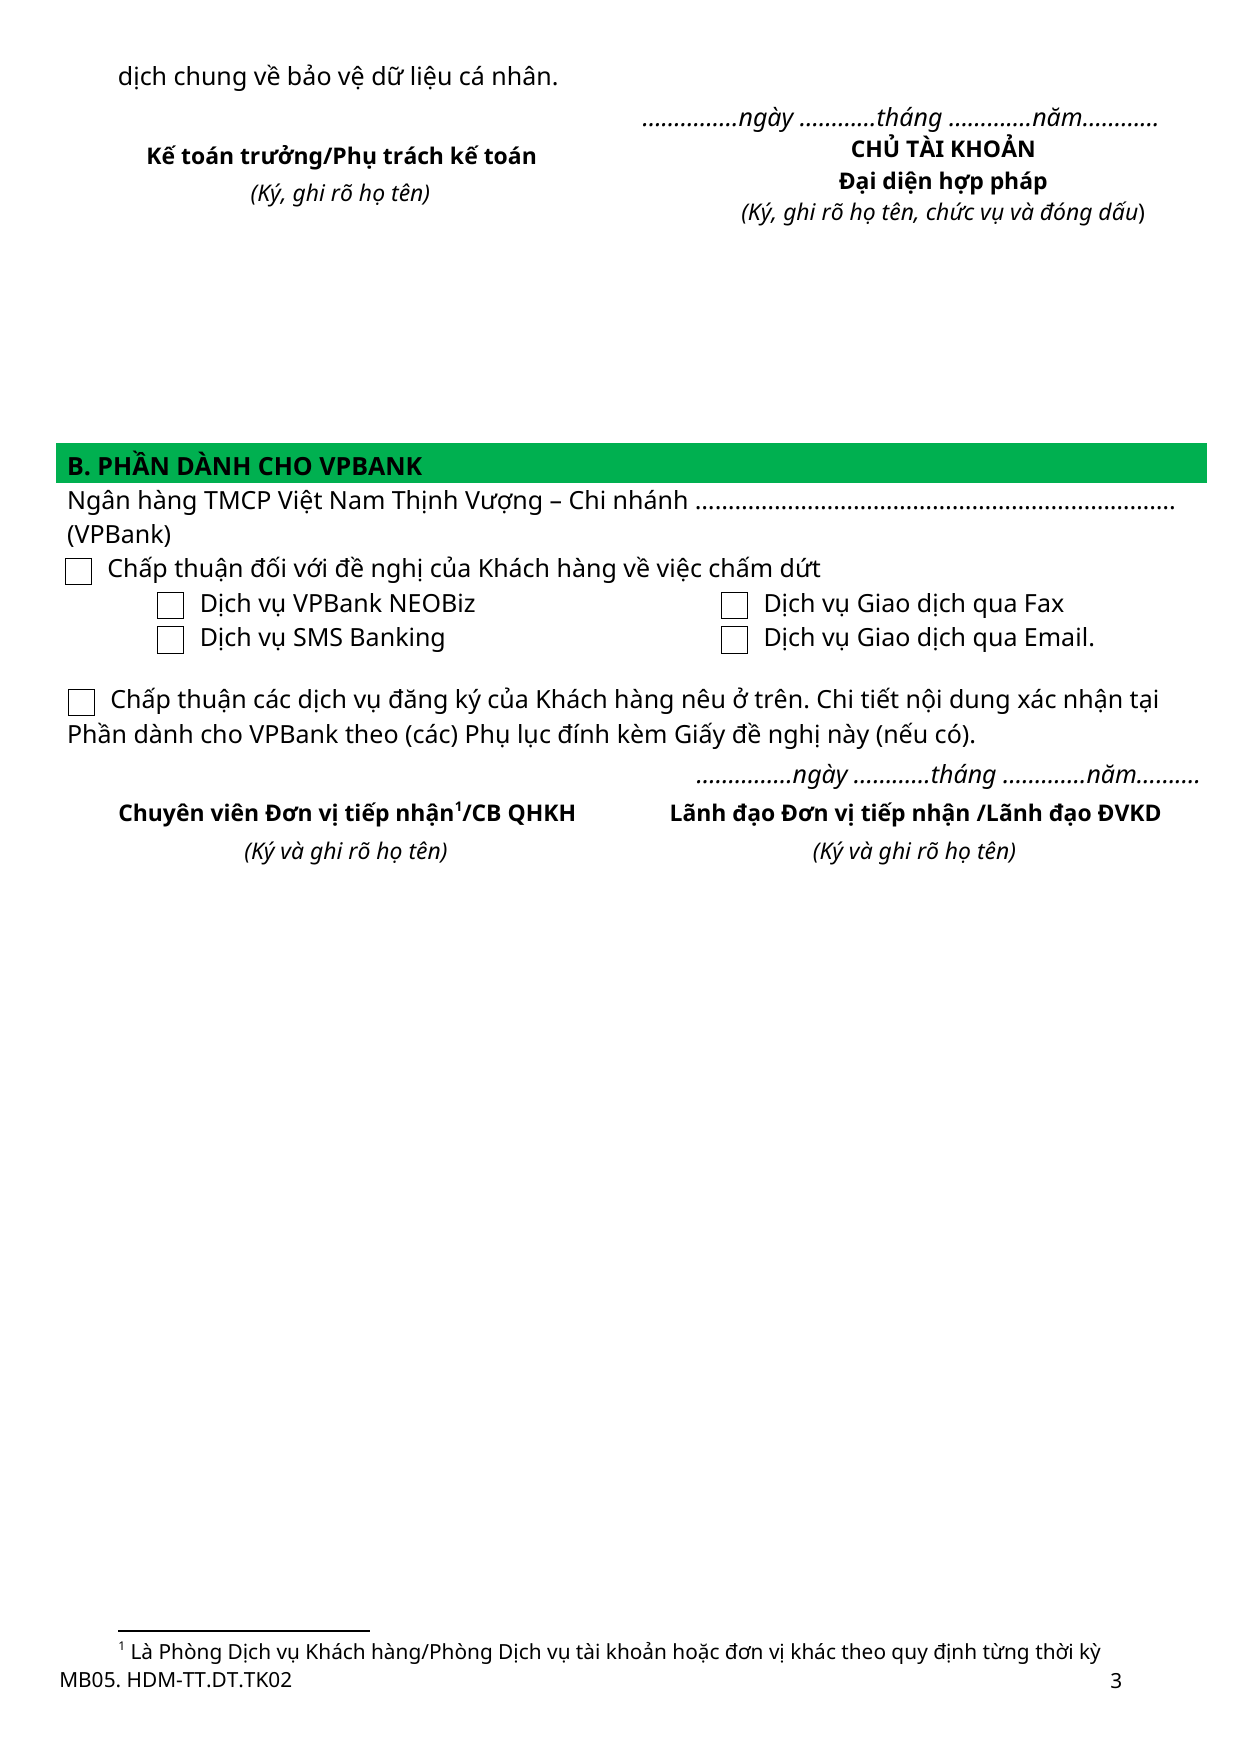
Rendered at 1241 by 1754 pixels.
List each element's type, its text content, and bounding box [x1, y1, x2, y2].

table_cell Ngân hàng TMCP Việt Nam Thịnh Vượng – Chi nhánh ………………………………………………………………. (VPBank) Chấp thuận đối với đề nghị của Khách hàng về việc chấm dứt Chấp thuận các dịch vụ đăng ký của Khách hàng nêu ở trên. Chi tiết nội dung xác nhận tại Phần dành cho VPBank theo (các) Phụ lục đính kèm Giấy đề nghị này (nếu có). [56, 483, 1207, 751]
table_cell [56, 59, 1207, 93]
table_cell B. PHẦN DÀNH CHO VPBANK [56, 443, 1207, 483]
table_cell [56, 751, 1207, 1061]
table_cell [56, 93, 1207, 443]
